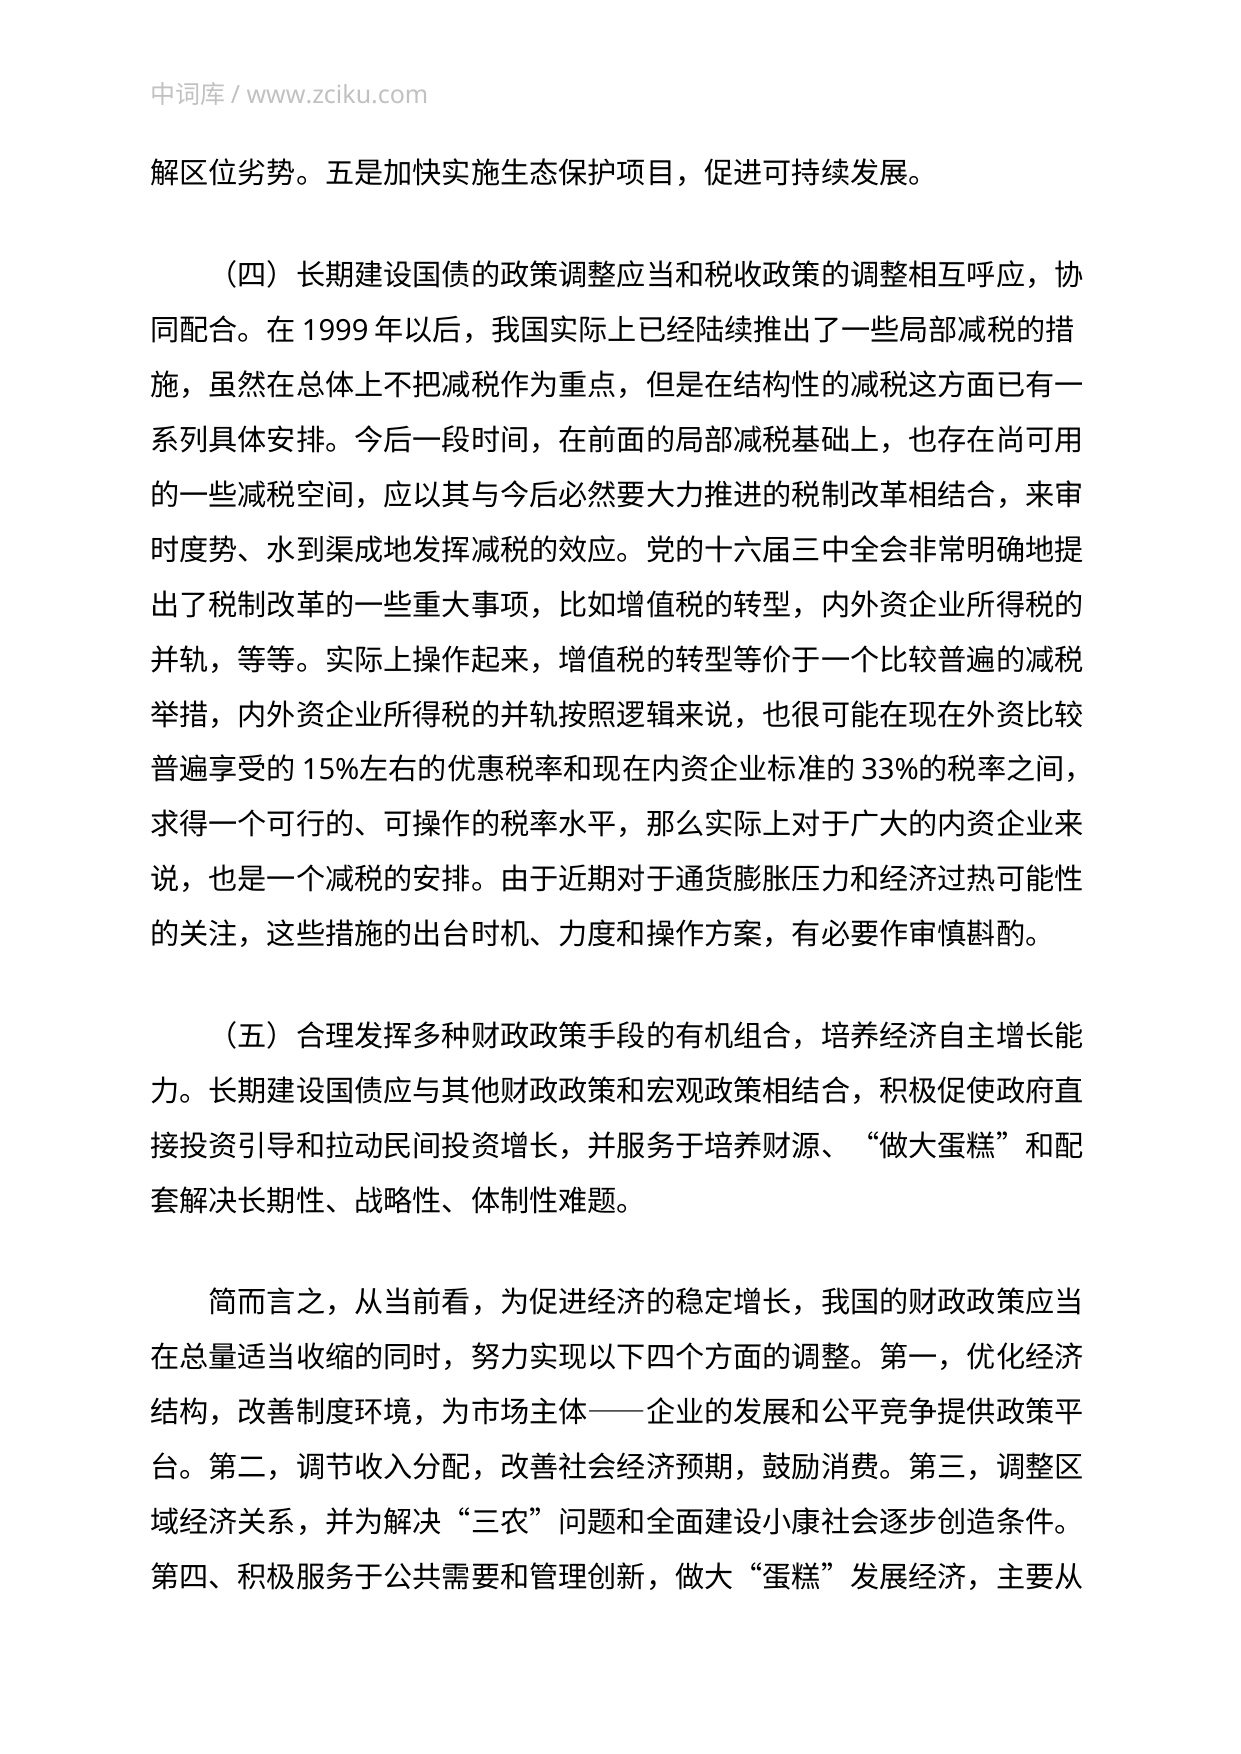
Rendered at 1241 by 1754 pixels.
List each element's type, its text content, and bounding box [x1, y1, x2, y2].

text （五）合理发挥多种财政政策手段的有机组合，培养经济自主增长能力。长期建设国债应与其他财政政策和宏观政策相结合，积极促使政府直接投资引导和拉动民间投资增长，并服务于培养财源、“做大蛋糕”和配套解决长期性、战略性、体制性难题。 [150, 1012, 1090, 1219]
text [150, 150, 1090, 192]
text （四）长期建设国债的政策调整应当和税收政策的调整相互呼应，协同配合。在1999年以后，我国实际上已经陆续推出了一些局部减税的措施，虽然在总体上不把减税作为重点，但是在结构性的减税这方面已有一系列具体安排。今后一段时间，在前面的局部减税基础上，也存在尚可用的一些减税空间，应以其与今后必然要大力推进的税制改革相结合，来审时度势、水到渠成地发挥减税的效应。党的十六届三中全会非常明确地提出了税制改革的一些重大事项，比如增值税的转型，内外资企业所得税的并轨，等等。实际上操作起来，增值税的转型等价于一个比较普遍的减税举措，内外资企业所得税的并轨按照逻辑来说，也很可能在现在外资比较普遍享受的15%左右的优惠税率和现在内资企业标准的33%的税率之间，求得一个可行的、可操作的税率水平，那么实际上对于广大的内资企业来说，也是一个减税的安排。由于近期对于通货膨胀压力和经济过热可能性的关注，这些措施的出台时机、力度和操作方案，有必要作审慎斟酌。 [150, 252, 1090, 953]
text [150, 1279, 1090, 1596]
